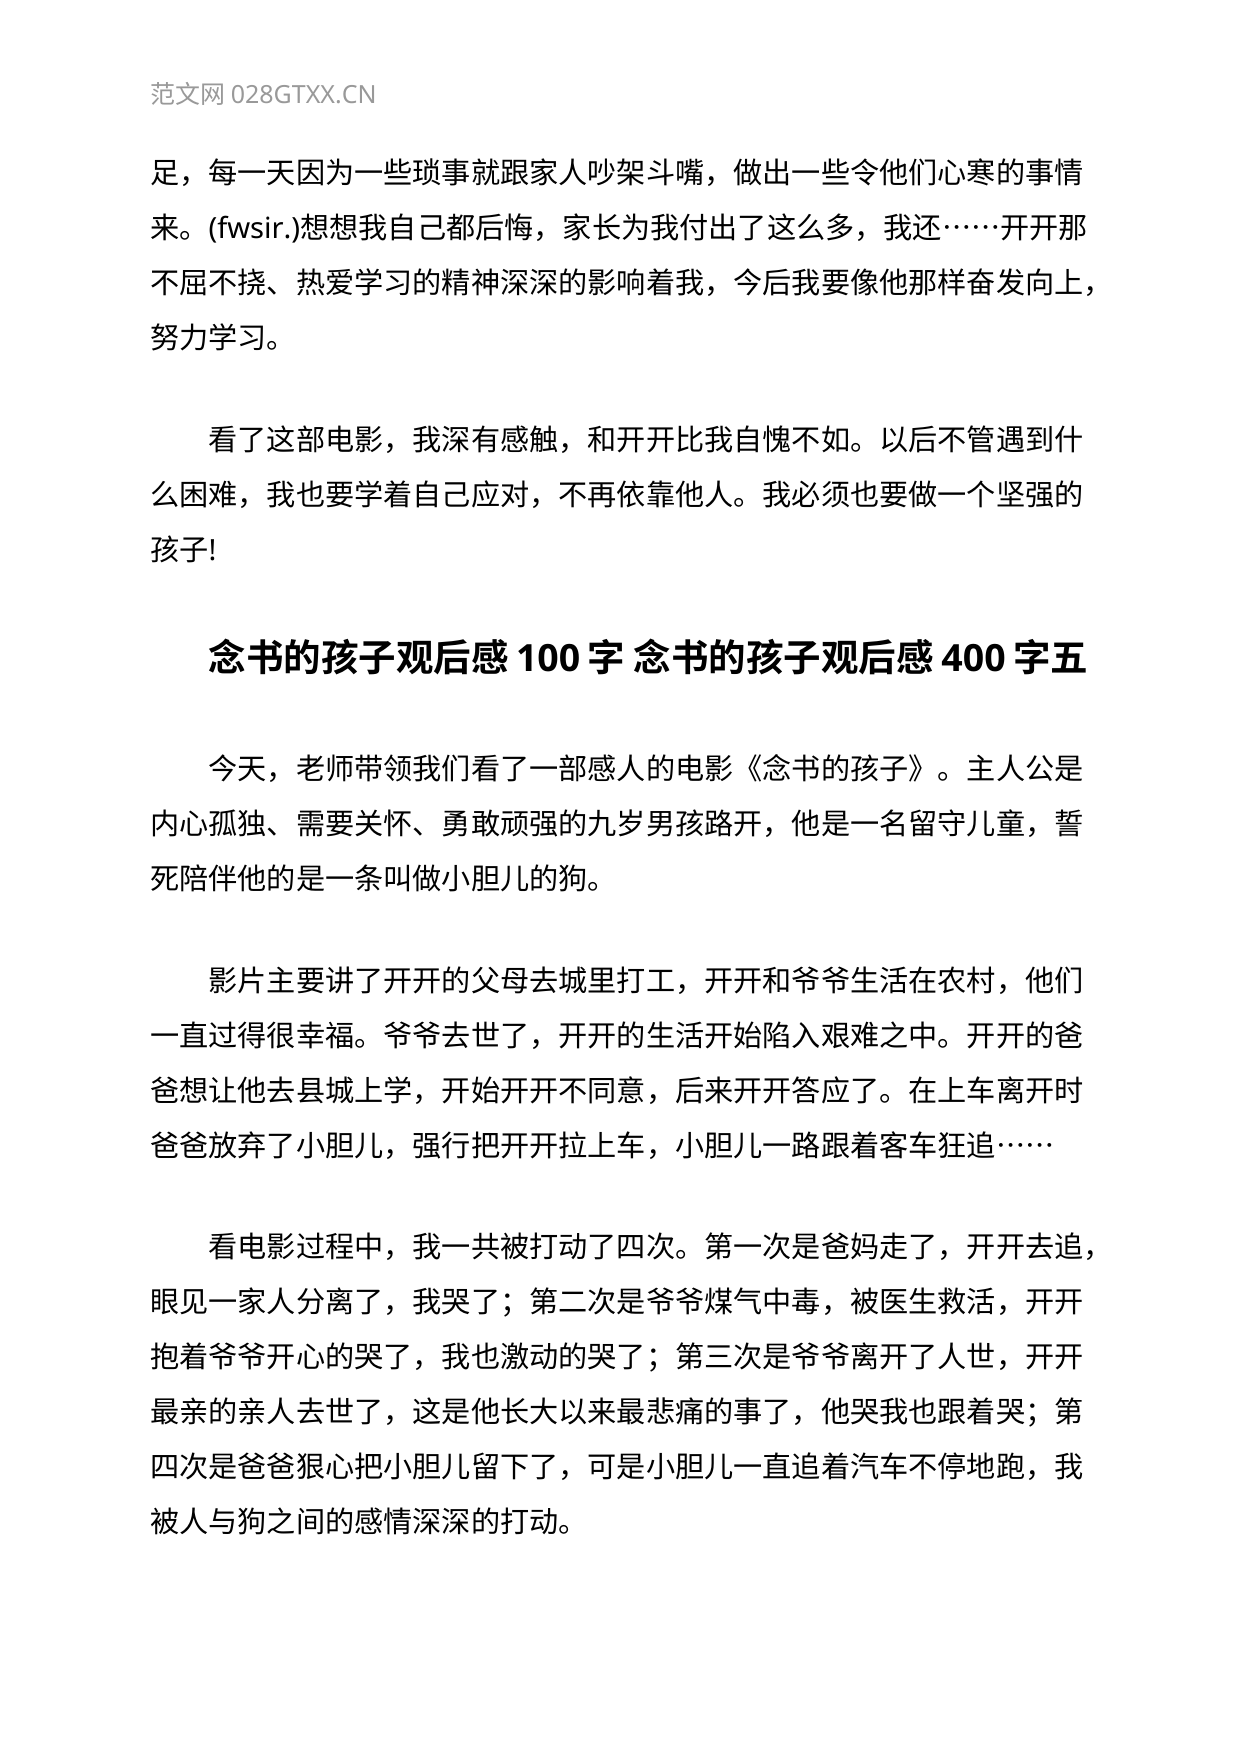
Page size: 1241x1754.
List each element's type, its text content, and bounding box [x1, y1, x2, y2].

text 看了这部电影，我深有感触，和开开比我自愧不如。以后不管遇到什么困难，我也要学着自己应对，不再依靠他人。我必须也要做一个坚强的孩子! [150, 417, 1090, 569]
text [150, 150, 1090, 357]
text 影片主要讲了开开的父母去城里打工，开开和爷爷生活在农村，他们一直过得很幸福。爷爷去世了，开开的生活开始陷入艰难之中。开开的爸爸想让他去县城上学，开始开开不同意，后来开开答应了。在上车离开时爸爸放弃了小胆儿，强行把开开拉上车，小胆儿一路跟着客车狂追…… [150, 957, 1090, 1164]
text 今天，老师带领我们看了一部感人的电影《念书的孩子》。主人公是内心孤独、需要关怀、勇敢顽强的九岁男孩路开，他是一名留守儿童，誓死陪伴他的是一条叫做小胆儿的狗。 [150, 746, 1090, 898]
text 看电影过程中，我一共被打动了四次。第一次是爸妈走了，开开去追，眼见一家人分离了，我哭了；第二次是爷爷煤气中毒，被医生救活，开开抱着爷爷开心的哭了，我也激动的哭了；第三次是爷爷离开了人世，开开最亲的亲人去世了，这是他长大以来最悲痛的事了，他哭我也跟着哭；第四次是爸爸狠心把小胆儿留下了，可是小胆儿一直追着汽车不停地跑，我被人与狗之间的感情深深的打动。 [150, 1224, 1090, 1541]
text 念书的孩子观后感100字 念书的孩子观后感400字五 [150, 628, 1090, 683]
